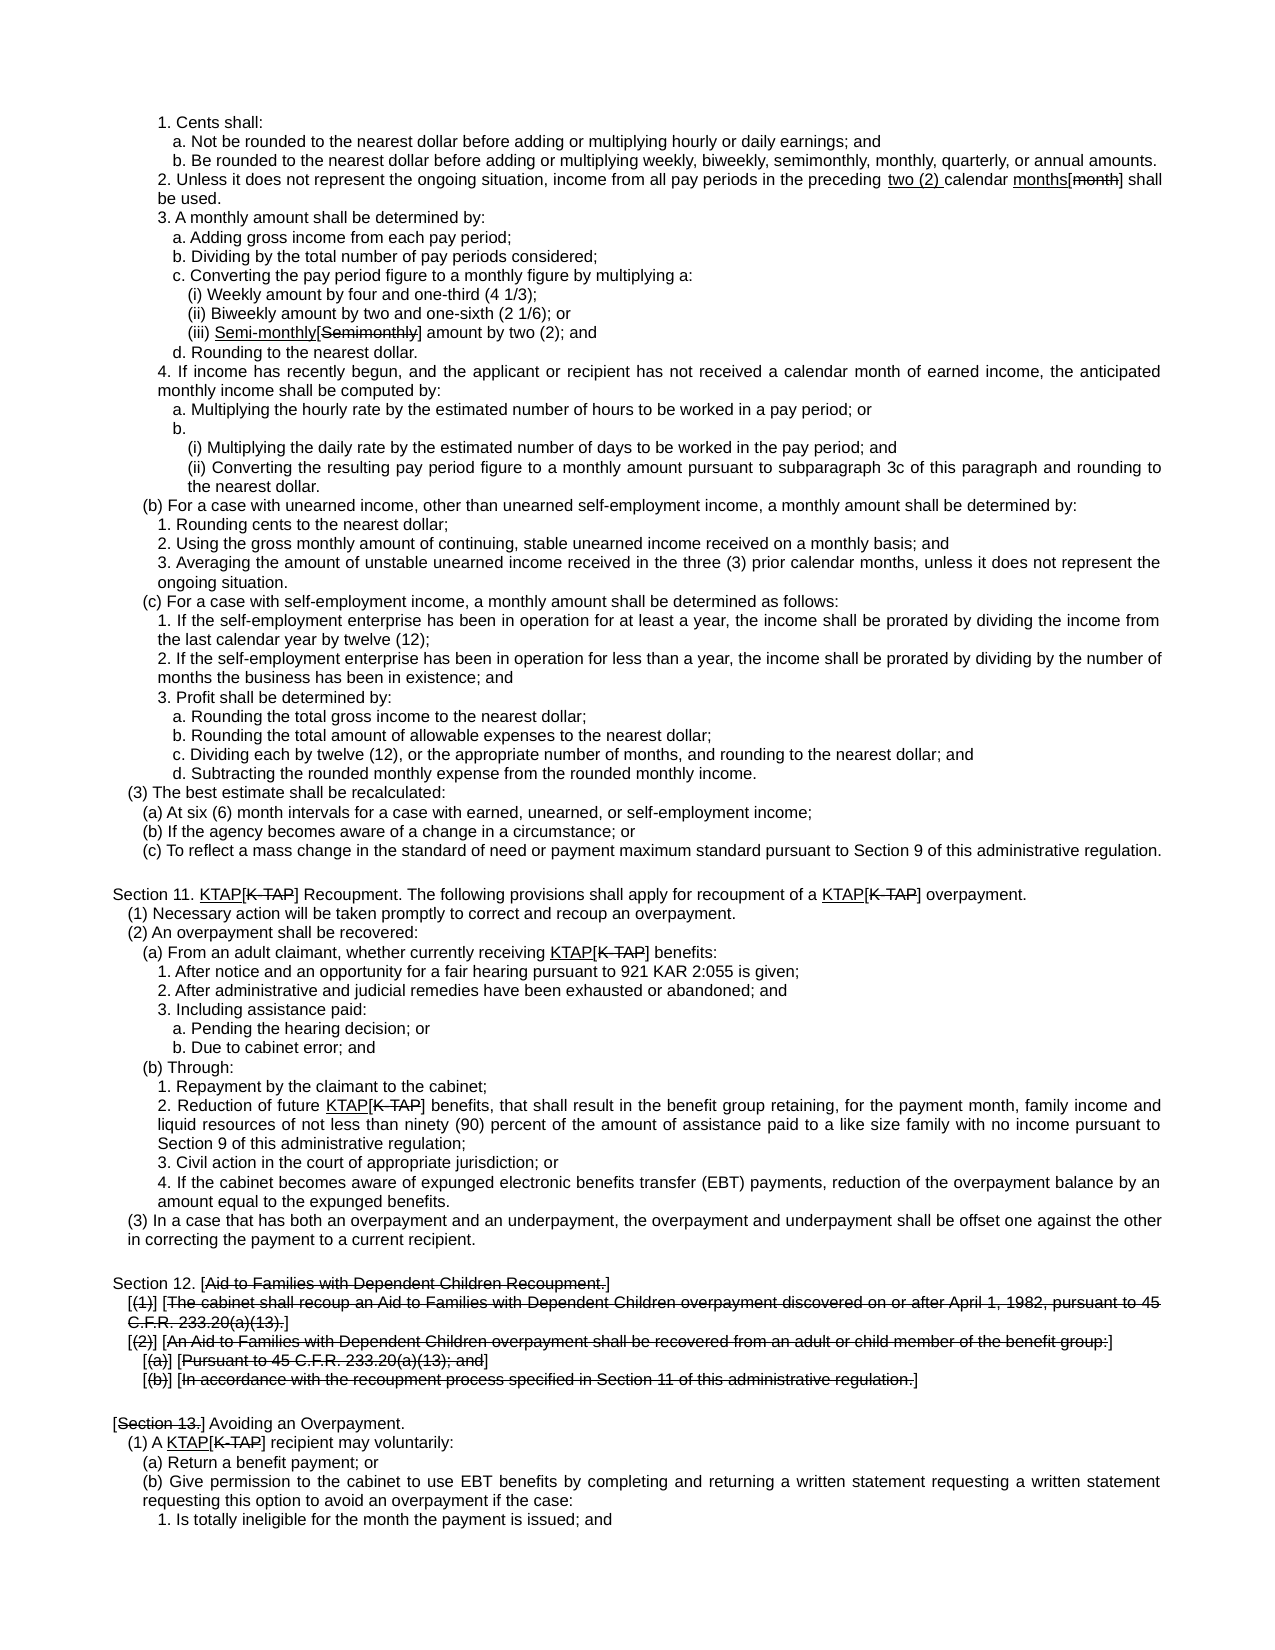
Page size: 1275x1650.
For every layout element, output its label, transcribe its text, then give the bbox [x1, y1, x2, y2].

text (c) For a case with self-employment income, a monthly amount shall be determined as follows: [142, 592, 1162, 611]
text (3) In a case that has both an overpayment and an underpayment, the overpayment and underpayment shall be offset one against the other in correcting the payment to a current recipient. [127, 1211, 1162, 1249]
text 4. If income has recently begun, and the applicant or recipient has not received a calendar month of earned income, the anticipated monthly income shall be computed by: [157, 362, 1162, 400]
text c. Dividing each by twelve (12), or the appropriate number of months, and rounding to the nearest dollar; and [172, 745, 1162, 764]
text [Section 13.] Avoiding an Overpayment. [112, 1414, 1162, 1433]
text (a) From an adult claimant, whether currently receiving KTAP[K-TAP] benefits: [142, 942, 1162, 962]
text (i) Multiplying the daily rate by the estimated number of days to be worked in the pay period; and [187, 438, 1162, 457]
text 3. Averaging the amount of unstable unearned income received in the three (3) prior calendar months, unless it does not represent the ongoing situation. [157, 553, 1162, 592]
text b. Be rounded to the nearest dollar before adding or multiplying weekly, biweekly, semimonthly, monthly, quarterly, or annual amounts. [172, 151, 1162, 170]
text 2. If the self-employment enterprise has been in operation for less than a year, the income shall be prorated by dividing by the number of months the business has been in existence; and [157, 649, 1162, 687]
text a. Rounding the total gross income to the nearest dollar; [172, 707, 1162, 726]
text c. Converting the pay period figure to a monthly figure by multiplying a: [172, 266, 1162, 285]
text 3. Profit shall be determined by: [157, 687, 1162, 707]
text 1. Repayment by the claimant to the cabinet; [157, 1077, 1162, 1096]
text b. Dividing by the total number of pay periods considered; [172, 247, 1162, 266]
text Section 12. [Aid to Families with Dependent Children Recoupment.] [112, 1274, 1162, 1293]
text (b) Through: [142, 1057, 1162, 1077]
text 3. A monthly amount shall be determined by: [157, 208, 1162, 227]
text b. Rounding the total amount of allowable expenses to the nearest dollar; [172, 726, 1162, 745]
text (1) A KTAP[K-TAP] recipient may voluntarily: [127, 1433, 1162, 1452]
text a. Pending the hearing decision; or [172, 1019, 1162, 1038]
text [(1)] [The cabinet shall recoup an Aid to Families with Dependent Children overpayment discovered on or after April 1, 1982, pursuant to 45 C.F.R. 233.20(a)(13).] [127, 1293, 1162, 1332]
text (c) To reflect a mass change in the standard of need or payment maximum standard pursuant to Section 9 of this administrative regulation. [142, 841, 1162, 860]
text d. Subtracting the rounded monthly expense from the rounded monthly income. [172, 764, 1162, 783]
text 2. After administrative and judicial remedies have been exhausted or abandoned; and [157, 981, 1162, 1000]
text (a) At six (6) month intervals for a case with earned, unearned, or self-employment income; [142, 802, 1162, 822]
text [(a)] [Pursuant to 45 C.F.R. 233.20(a)(13); and] [142, 1351, 1162, 1370]
text 4. If the cabinet becomes aware of expunged electronic benefits transfer (EBT) payments, reduction of the overpayment balance by an amount equal to the expunged benefits. [157, 1172, 1162, 1211]
text d. Rounding to the nearest dollar. [172, 342, 1162, 362]
text b. [172, 419, 1162, 438]
text (ii) Biweekly amount by two and one-sixth (2 1/6); or [187, 304, 1162, 323]
text (3) The best estimate shall be recalculated: [127, 783, 1162, 802]
text 1. Is totally ineligible for the month the payment is issued; and [157, 1510, 1162, 1529]
text [(2)] [An Aid to Families with Dependent Children overpayment shall be recovered from an adult or child member of the benefit group:] [127, 1332, 1162, 1351]
text (i) Weekly amount by four and one-third (4 1/3); [187, 285, 1162, 304]
text a. Multiplying the hourly rate by the estimated number of hours to be worked in a pay period; or [172, 400, 1162, 419]
text a. Adding gross income from each pay period; [172, 227, 1162, 247]
text (2) An overpayment shall be recovered: [127, 923, 1162, 942]
text 1. Rounding cents to the nearest dollar; [157, 515, 1162, 534]
text 2. Using the gross monthly amount of continuing, stable unearned income received on a monthly basis; and [157, 534, 1162, 553]
text (b) If the agency becomes aware of a change in a circumstance; or [142, 822, 1162, 841]
text [(b)] [In accordance with the recoupment process specified in Section 11 of this administrative regulation.] [142, 1370, 1162, 1389]
text a. Not be rounded to the nearest dollar before adding or multiplying hourly or daily earnings; and [172, 132, 1162, 151]
text (iii) Semi-monthly[Semimonthly] amount by two (2); and [187, 323, 1162, 342]
text (b) For a case with unearned income, other than unearned self-employment income, a monthly amount shall be determined by: [142, 496, 1162, 515]
text (b) Give permission to the cabinet to use EBT benefits by completing and returning a written statement requesting a written statement requesting this option to avoid an overpayment if the case: [142, 1472, 1162, 1510]
text b. Due to cabinet error; and [172, 1038, 1162, 1057]
text 3. Including assistance paid: [157, 1000, 1162, 1019]
text Section 11. KTAP[K-TAP] Recoupment. The following provisions shall apply for recoupment of a KTAP[K-TAP] overpayment. [112, 885, 1162, 904]
text 2. Unless it does not represent the ongoing situation, income from all pay periods in the preceding two (2) calendar months[month] shall be used. [157, 170, 1162, 208]
text (1) Necessary action will be taken promptly to correct and recoup an overpayment. [127, 904, 1162, 923]
text 1. Cents shall: [157, 112, 1162, 132]
text 3. Civil action in the court of appropriate jurisdiction; or [157, 1153, 1162, 1172]
text (ii) Converting the resulting pay period figure to a monthly amount pursuant to subparagraph 3c of this paragraph and rounding to the nearest dollar. [187, 457, 1162, 496]
text 1. After notice and an opportunity for a fair hearing pursuant to 921 KAR 2:055 is given; [157, 962, 1162, 981]
text (a) Return a benefit payment; or [142, 1452, 1162, 1472]
text 2. Reduction of future KTAP[K-TAP] benefits, that shall result in the benefit group retaining, for the payment month, family income and liquid resources of not less than ninety (90) percent of the amount of assistance paid to a like size family with no income pursuant to Section 9 of this administrative regulation; [157, 1096, 1162, 1153]
text 1. If the self-employment enterprise has been in operation for at least a year, the income shall be prorated by dividing the income from the last calendar year by twelve (12); [157, 611, 1162, 649]
